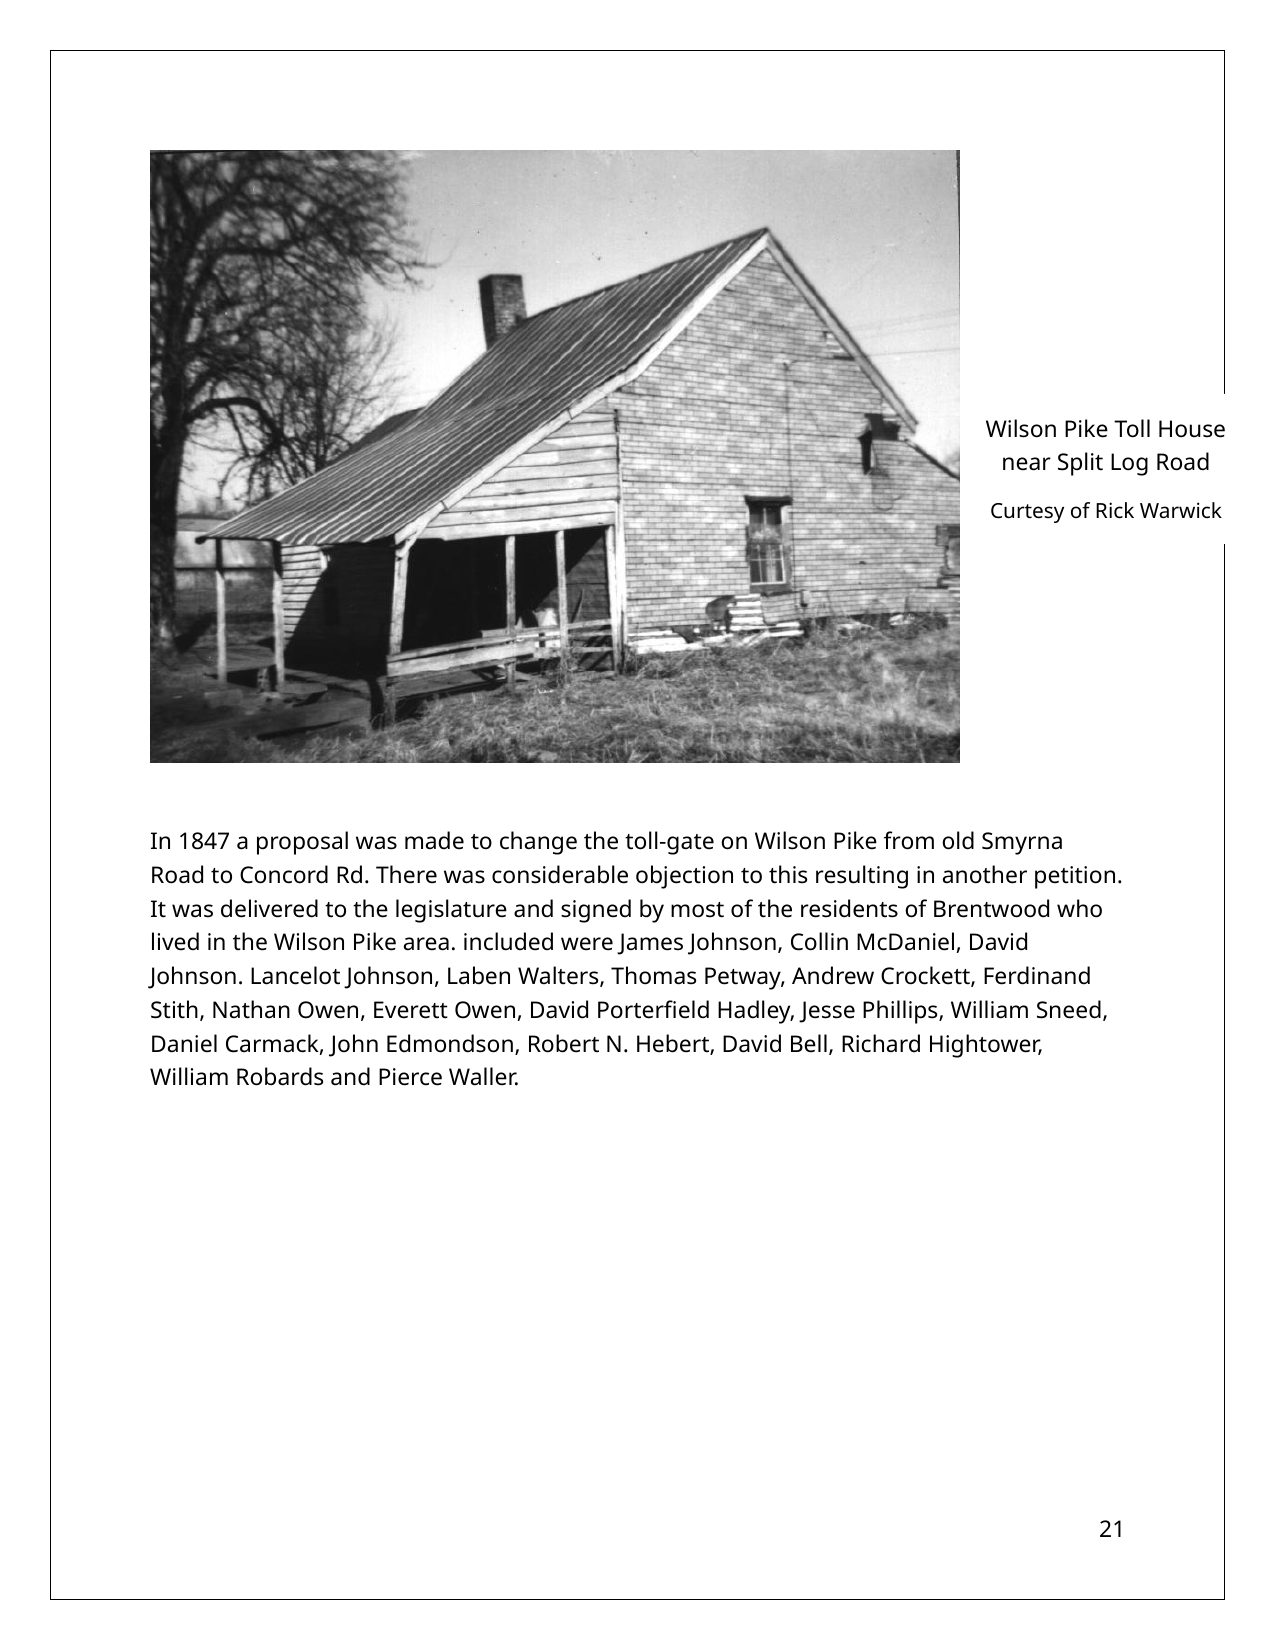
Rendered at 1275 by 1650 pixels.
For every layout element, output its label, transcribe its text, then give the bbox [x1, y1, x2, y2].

text In 1847 a proposal was made to change the toll-gate on Wilson Pike from old Smyrna Road to Concord Rd. There was considerable objection to this resulting in another petition. It was delivered to the legislature and signed by most of the residents of Brentwood who lived in the Wilson Pike area. included were James Johnson, Collin McDaniel, David Johnson. Lancelot Johnson, Laben Walters, Thomas Petway, Andrew Crockett, Ferdinand Stith, Nathan Owen, Everett Owen, David Porterfield Hadley, Jesse Phillips, William Sneed, Daniel Carmack, John Edmondson, Robert N. Hebert, David Bell, Richard Hightower, William Robards and Pierce Waller. [150, 825, 1125, 1093]
picture [150, 150, 960, 763]
